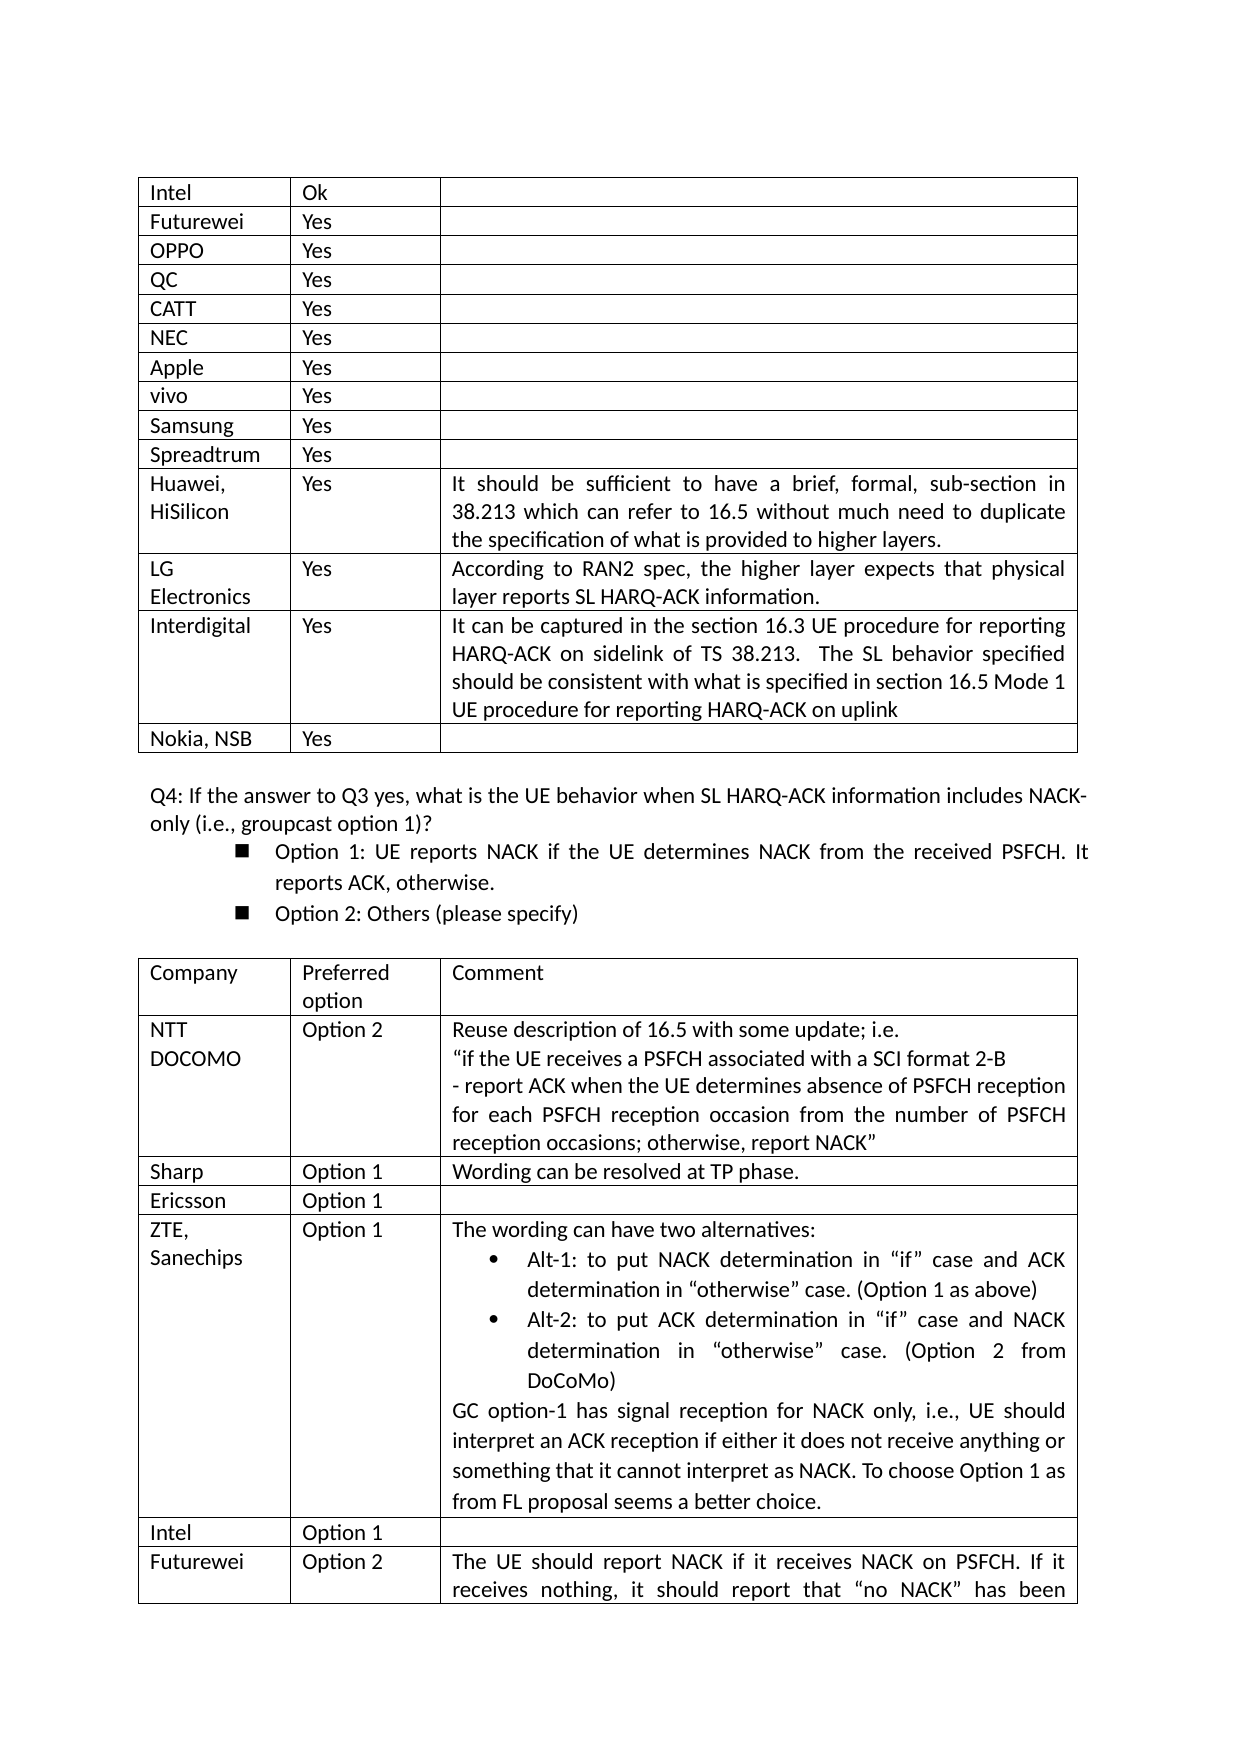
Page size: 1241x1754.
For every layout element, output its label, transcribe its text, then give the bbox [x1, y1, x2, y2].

table_header Comment [441, 959, 1077, 1014]
table_cell NTT DOCOMO [139, 1016, 290, 1156]
table_cell Yes [291, 382, 440, 410]
table_cell Yes [291, 265, 440, 293]
table_cell Futurewei [139, 1547, 290, 1603]
table_cell Ericsson [139, 1186, 290, 1214]
table_cell Interdigital [139, 611, 290, 723]
table_cell Sharp [139, 1157, 290, 1185]
table_cell Yes [291, 440, 440, 468]
table_cell According to RAN2 spec, the higher layer expects that physical layer reports SL HARQ-ACK information. [441, 554, 1077, 610]
table_cell Yes [291, 554, 440, 610]
table_cell Yes [291, 324, 440, 352]
table_cell Yes [291, 295, 440, 322]
table_cell [441, 353, 1077, 381]
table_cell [441, 1547, 1077, 1603]
table_cell [441, 382, 1077, 410]
text Q4: If the answer to Q3 yes, what is the UE behavior when SL HARQ-ACK information includes NACK-only (i.e., groupcast option 1)? [150, 781, 1090, 837]
table_cell Futurewei [139, 207, 290, 235]
table_cell Option 1 [291, 1186, 440, 1214]
table_cell QC [139, 265, 290, 293]
table_cell Option 2 [291, 1016, 440, 1156]
table_cell The wording can have two alternatives: Alt-1: to put NACK determination in “if” case and ACK determination in “otherwise” case. (Option 1 as above) Alt-2: to put ACK determination in “if” case and NACK determination in “otherwise” case. (Option 2 from DoCoMo) GC option-1 has signal reception for NACK only, i.e., UE should interpret an ACK reception if either it does not receive anything or something that it cannot interpret as NACK. To choose Option 1 as from FL proposal seems a better choice. [441, 1215, 1077, 1517]
table_cell Huawei, HiSilicon [139, 469, 290, 553]
table_cell It should be sufficient to have a brief, formal, sub-section in 38.213 which can refer to 16.5 without much need to duplicate the specification of what is provided to higher layers. [441, 469, 1077, 553]
table_cell [441, 207, 1077, 235]
table_cell vivo [139, 382, 290, 410]
table_cell Option 1 [291, 1157, 440, 1185]
table_cell Intel [139, 1518, 290, 1546]
table_cell ZTE, Sanechips [139, 1215, 290, 1517]
table_cell [441, 295, 1077, 322]
table_cell Samsung [139, 411, 290, 439]
table_cell [441, 265, 1077, 293]
table_cell Reuse description of 16.5 with some update; i.e. “if the UE receives a PSFCH associated with a SCI format 2-B - report ACK when the UE determines absence of PSFCH reception for each PSFCH reception occasion from the number of PSFCH reception occasions; otherwise, report NACK” [441, 1016, 1077, 1156]
table_cell Wording can be resolved at TP phase. [441, 1157, 1077, 1185]
table_cell [441, 1186, 1077, 1214]
table_cell Spreadtrum [139, 440, 290, 468]
table_cell [441, 440, 1077, 468]
table_cell Yes [291, 469, 440, 553]
list Option 1: UE reports NACK if the UE determines NACK from the received PSFCH. It reports ACK, otherwise. [233, 837, 1090, 896]
table_cell Option 1 [291, 1215, 440, 1517]
table_cell Yes [291, 611, 440, 723]
list Option 2: Others (please specify) [233, 899, 1090, 927]
table_cell Option 1 [291, 1518, 440, 1546]
table_cell Nokia, NSB [139, 724, 290, 752]
table_cell [441, 324, 1077, 352]
table_cell Yes [291, 353, 440, 381]
table_cell [441, 411, 1077, 439]
table_header Preferred option [291, 959, 440, 1014]
table_cell [441, 178, 1077, 206]
table_cell LG Electronics [139, 554, 290, 610]
table_cell Intel [139, 178, 290, 206]
table_cell Yes [291, 411, 440, 439]
table_cell Ok [291, 178, 440, 206]
table_cell Yes [291, 724, 440, 752]
table_cell Yes [291, 236, 440, 264]
table_cell CATT [139, 295, 290, 322]
table_header Company [139, 959, 290, 1014]
table_cell [441, 1518, 1077, 1546]
table_cell Apple [139, 353, 290, 381]
table_cell [441, 724, 1077, 752]
table_cell OPPO [139, 236, 290, 264]
table_cell Yes [291, 207, 440, 235]
table_cell [441, 236, 1077, 264]
table_cell Option 2 [291, 1547, 440, 1603]
table_cell NEC [139, 324, 290, 352]
table_cell It can be captured in the section 16.3 UE procedure for reporting HARQ-ACK on sidelink of TS 38.213. The SL behavior specified should be consistent with what is specified in section 16.5 Mode 1 UE procedure for reporting HARQ-ACK on uplink [441, 611, 1077, 723]
